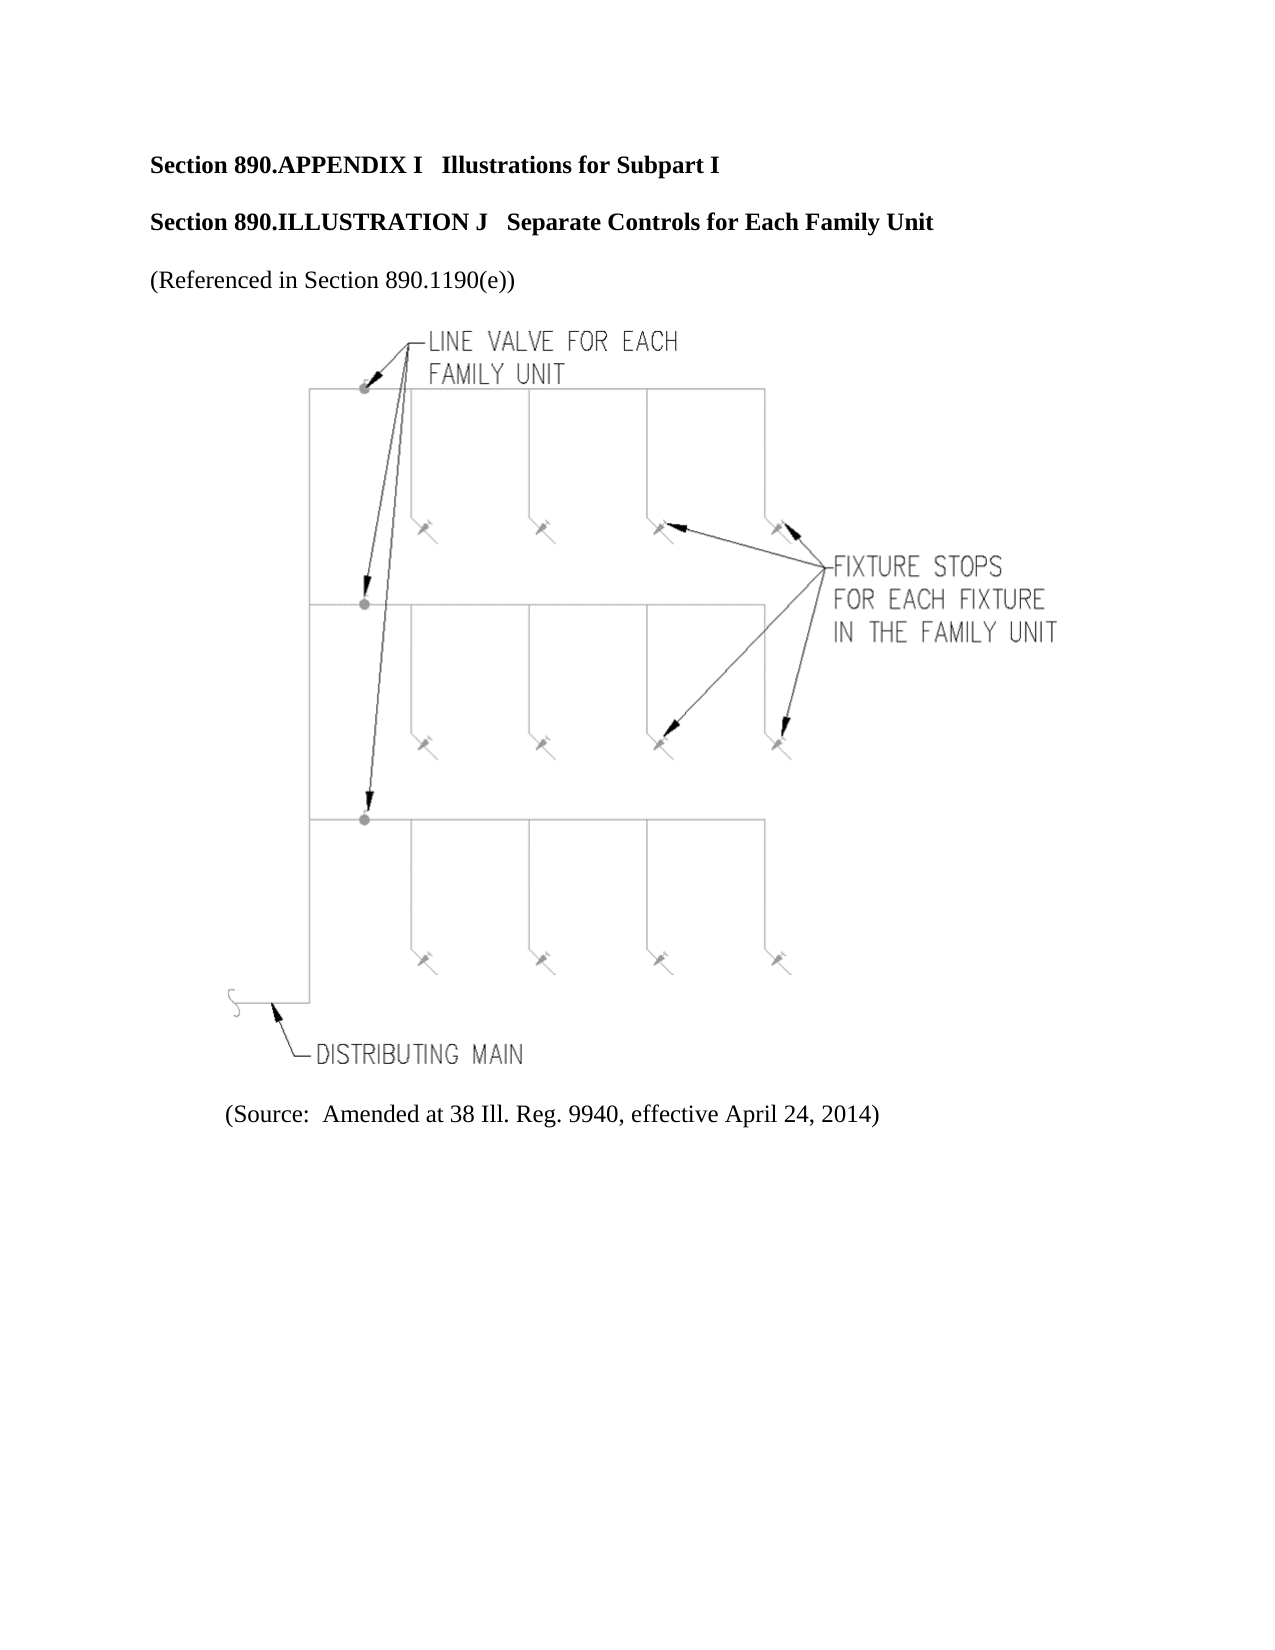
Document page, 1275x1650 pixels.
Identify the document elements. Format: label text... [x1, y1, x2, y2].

text Section 890.ILLUSTRATION J Separate Controls for Each Family Unit [150, 207, 1125, 236]
text (Referenced in Section 890.1190(e)) [150, 265, 1125, 294]
picture [212, 322, 1063, 1071]
text Section 890.APPENDIX I Illustrations for Subpart I [150, 150, 1125, 179]
text (Source: Amended at 38 Ill. Reg. 9940, effective April 24, 2014) [225, 1099, 1125, 1128]
